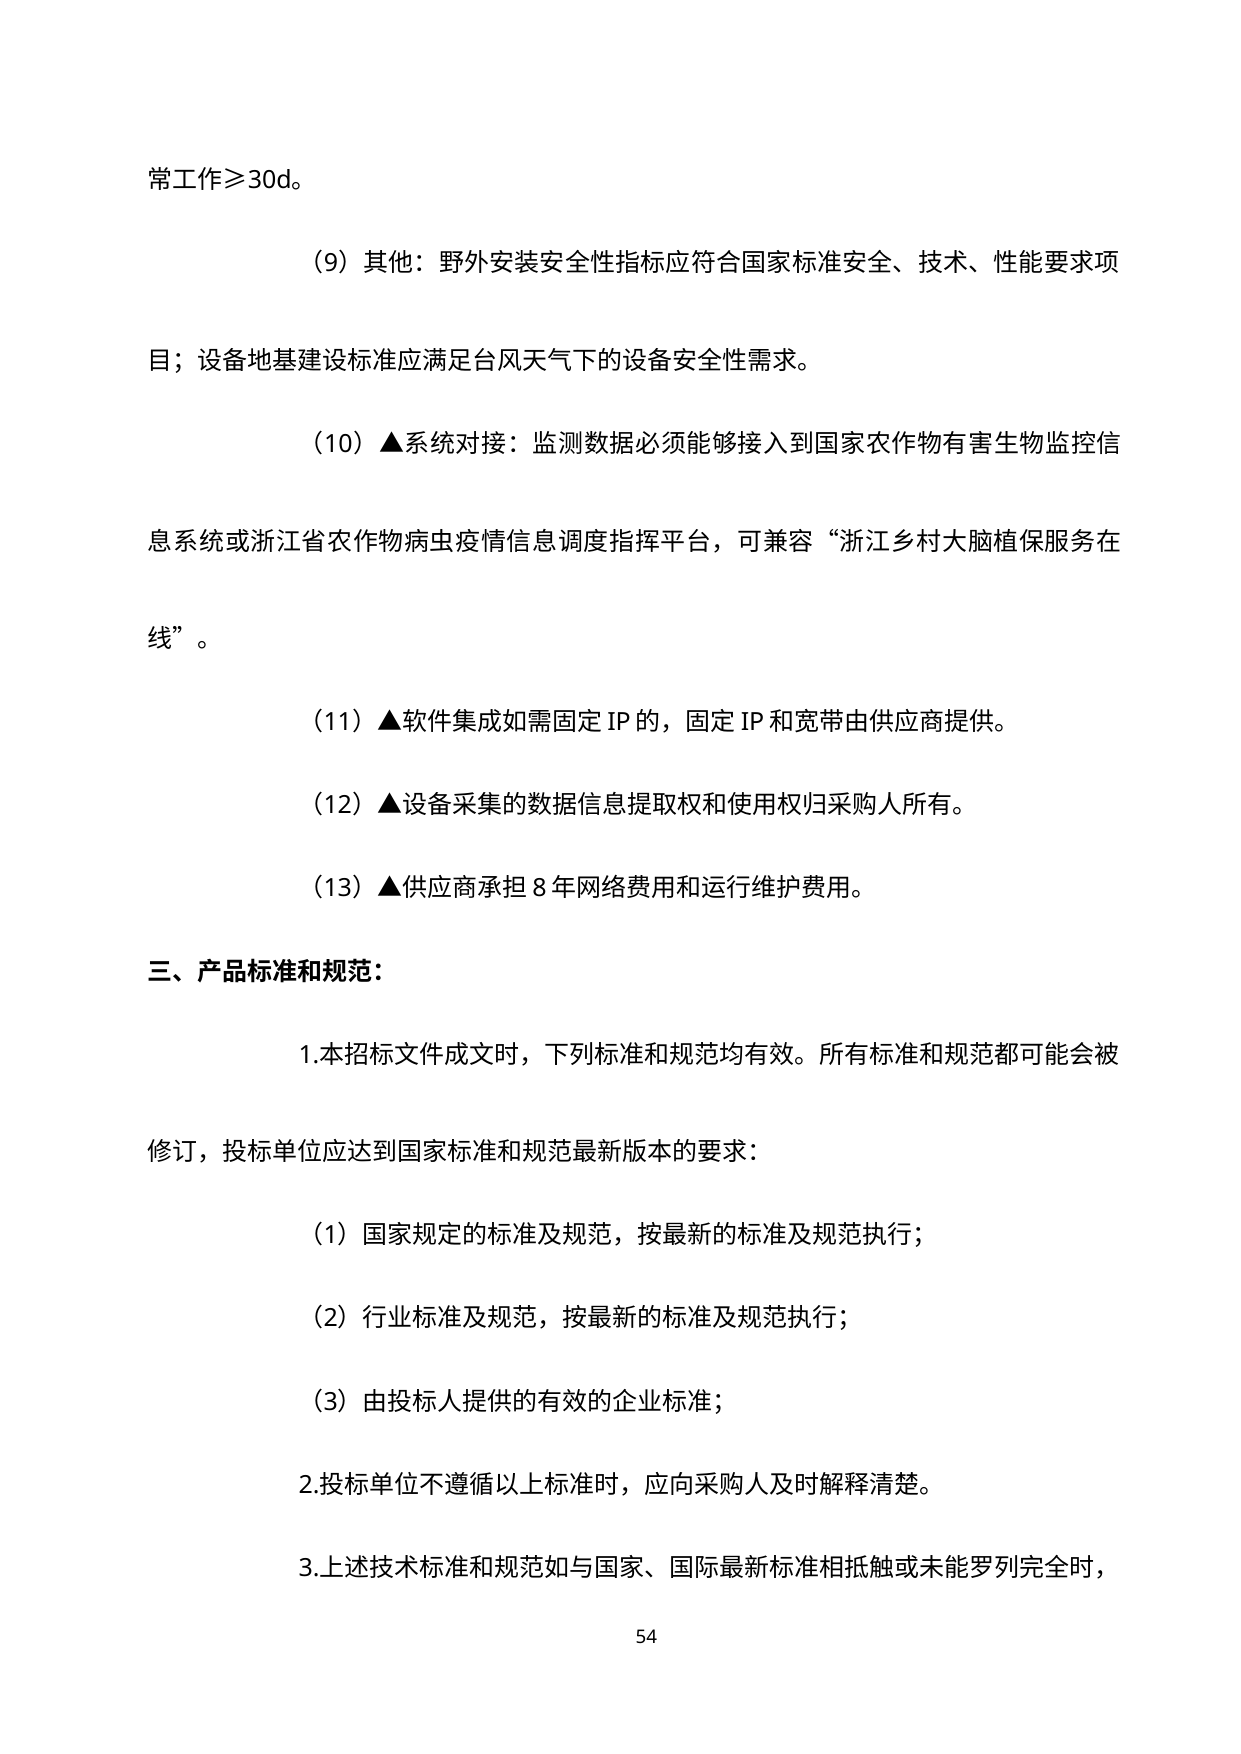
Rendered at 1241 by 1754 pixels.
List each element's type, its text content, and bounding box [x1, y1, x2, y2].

text （9）其他：野外安装安全性指标应符合国家标准安全、技术、性能要求项目；设备地基建设标准应满足台风天气下的设备安全性需求。 [148, 228, 1122, 391]
text （2）行业标准及规范，按最新的标准及规范执行； [148, 1283, 1122, 1348]
text 1.本招标文件成文时，下列标准和规范均有效。所有标准和规范都可能会被修订，投标单位应达到国家标准和规范最新版本的要求： [148, 1020, 1122, 1182]
text （13）▲供应商承担8年网络费用和运行维护费用。 [148, 853, 1122, 918]
text 2.投标单位不遵循以上标准时，应向采购人及时解释清楚。 [148, 1450, 1122, 1515]
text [148, 145, 1122, 210]
text （3）由投标人提供的有效的企业标准； [148, 1367, 1122, 1432]
text （11）▲软件集成如需固定IP的，固定IP和宽带由供应商提供。 [148, 687, 1122, 752]
text （12）▲设备采集的数据信息提取权和使用权归采购人所有。 [148, 770, 1122, 835]
text 三、产品标准和规范： [148, 937, 1122, 1002]
text （1）国家规定的标准及规范，按最新的标准及规范执行； [148, 1200, 1122, 1265]
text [148, 1533, 1122, 1598]
text （10）▲系统对接：监测数据必须能够接入到国家农作物有害生物监控信息系统或浙江省农作物病虫疫情信息调度指挥平台，可兼容“浙江乡村大脑植保服务在线”。 [148, 409, 1122, 669]
